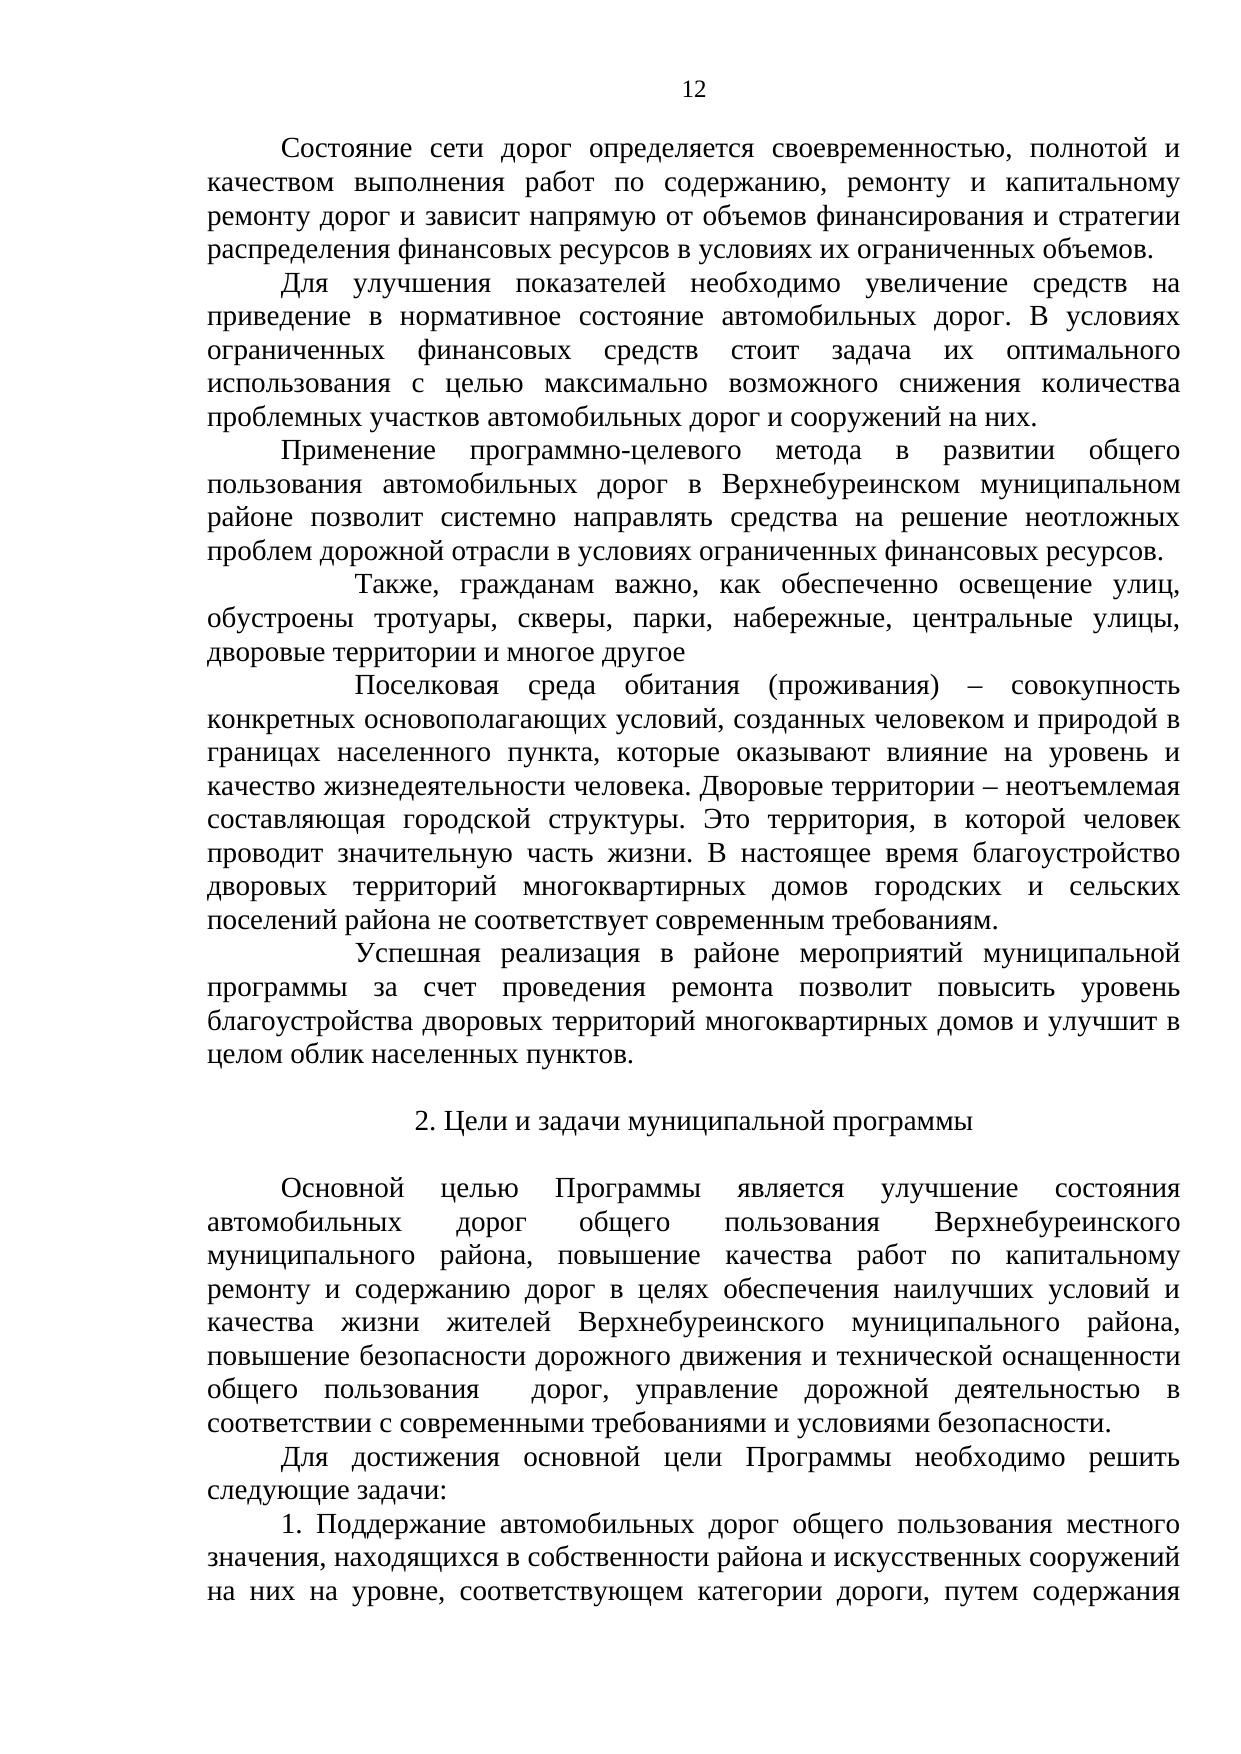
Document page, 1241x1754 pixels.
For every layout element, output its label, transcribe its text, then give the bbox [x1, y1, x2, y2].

text Также, гражданам важно, как обеспеченно освещение улиц, обустроены тротуары, скверы, парки, набережные, центральные улицы, дворовые территории и многое другое [207, 567, 1181, 667]
text 2. Цели и задачи муниципальной программы [207, 1103, 1181, 1137]
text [207, 1506, 1181, 1606]
text Состояние сети дорог определяется своевременностью, полнотой и качеством выполнения работ по содержанию, ремонту и капитальному ремонту дорог и зависит напрямую от объемов финансирования и стратегии распределения финансовых ресурсов в условиях их ограниченных объемов. [207, 131, 1181, 265]
text Успешная реализация в районе мероприятий муниципальной программы за счет проведения ремонта позволит повысить уровень благоустройства дворовых территорий многоквартирных домов и улучшит в целом облик населенных пунктов. [207, 936, 1181, 1070]
text Для улучшения показателей необходимо увеличение средств на приведение в нормативное состояние автомобильных дорог. В условиях ограниченных финансовых средств стоит задача их оптимального использования с целью максимально возможного снижения количества проблемных участков автомобильных дорог и сооружений на них. [207, 265, 1181, 432]
text Применение программно-целевого метода в развитии общего пользования автомобильных дорог в Верхнебуреинском муниципальном районе позволит системно направлять средства на решение неотложных проблем дорожной отрасли в условиях ограниченных финансовых ресурсов. [207, 432, 1181, 567]
text Для достижения основной цели Программы необходимо решить следующие задачи: [207, 1439, 1181, 1506]
text Поселковая среда обитания (проживания) – совокупность конкретных основополагающих условий, созданных человеком и природой в границах населенного пункта, которые оказывают влияние на уровень и качество жизнедеятельности человека. Дворовые территории – неотъемлемая составляющая городской структуры. Это территория, в которой человек проводит значительную часть жизни. В настоящее время благоустройство дворовых территорий многоквартирных домов городских и сельских поселений района не соответствует современным требованиям. [207, 667, 1181, 936]
text Основной целью Программы является улучшение состояния автомобильных дорог общего пользования Верхнебуреинского муниципального района, повышение качества работ по капитальному ремонту и содержанию дорог в целях обеспечения наилучших условий и качества жизни жителей Верхнебуреинского муниципального района, повышение безопасности дорожного движения и технической оснащенности общего пользования дорог, управление дорожной деятельностью в соответствии с современными требованиями и условиями безопасности. [207, 1170, 1181, 1439]
